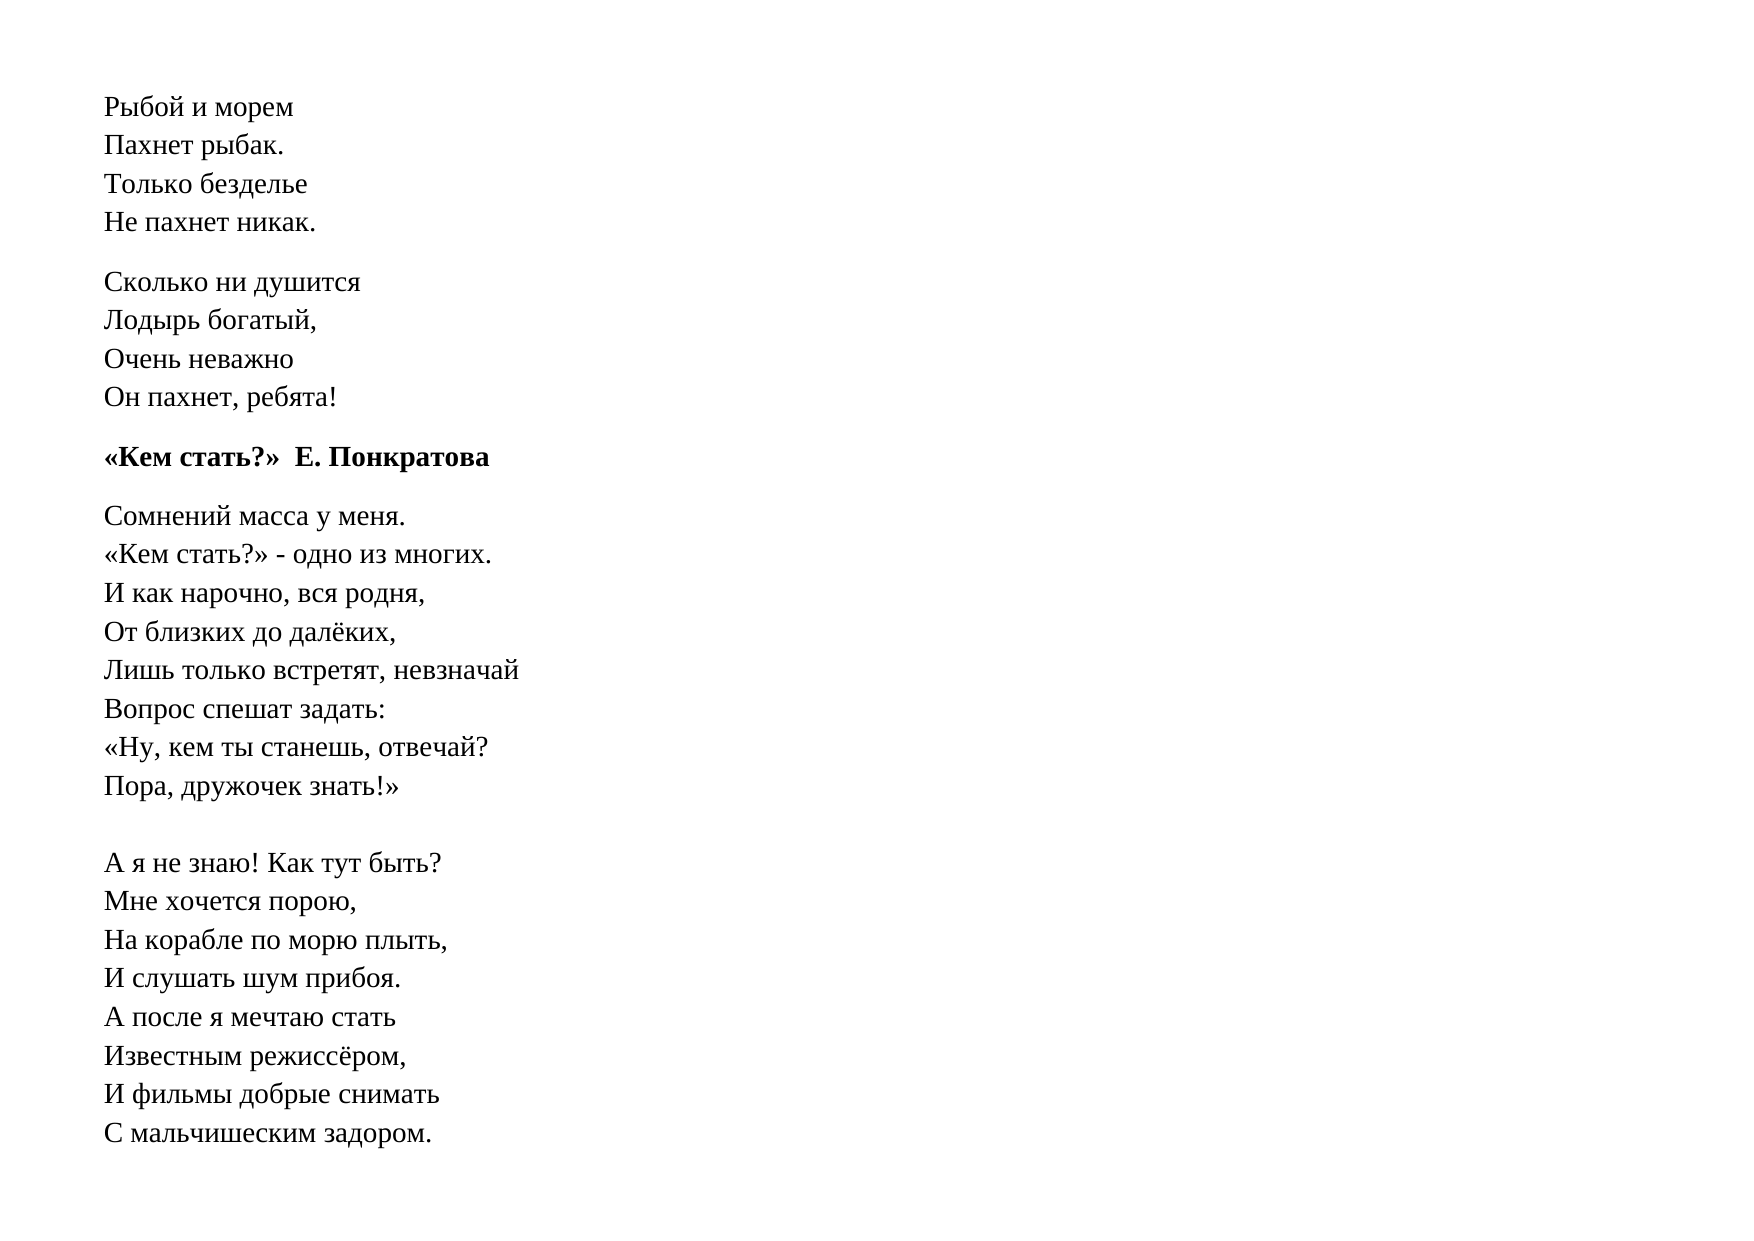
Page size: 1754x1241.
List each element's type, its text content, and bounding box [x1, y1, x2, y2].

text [103, 498, 1654, 1148]
text Рыбой и морем Пахнет рыбак. Только безделье Не пахнет никак. [103, 89, 1654, 238]
text «Кем стать?» Е. Понкратова [103, 439, 1654, 472]
text Сколько ни душится Лодырь богатый, Очень неважно Он пахнет, ребята! [103, 264, 1654, 413]
